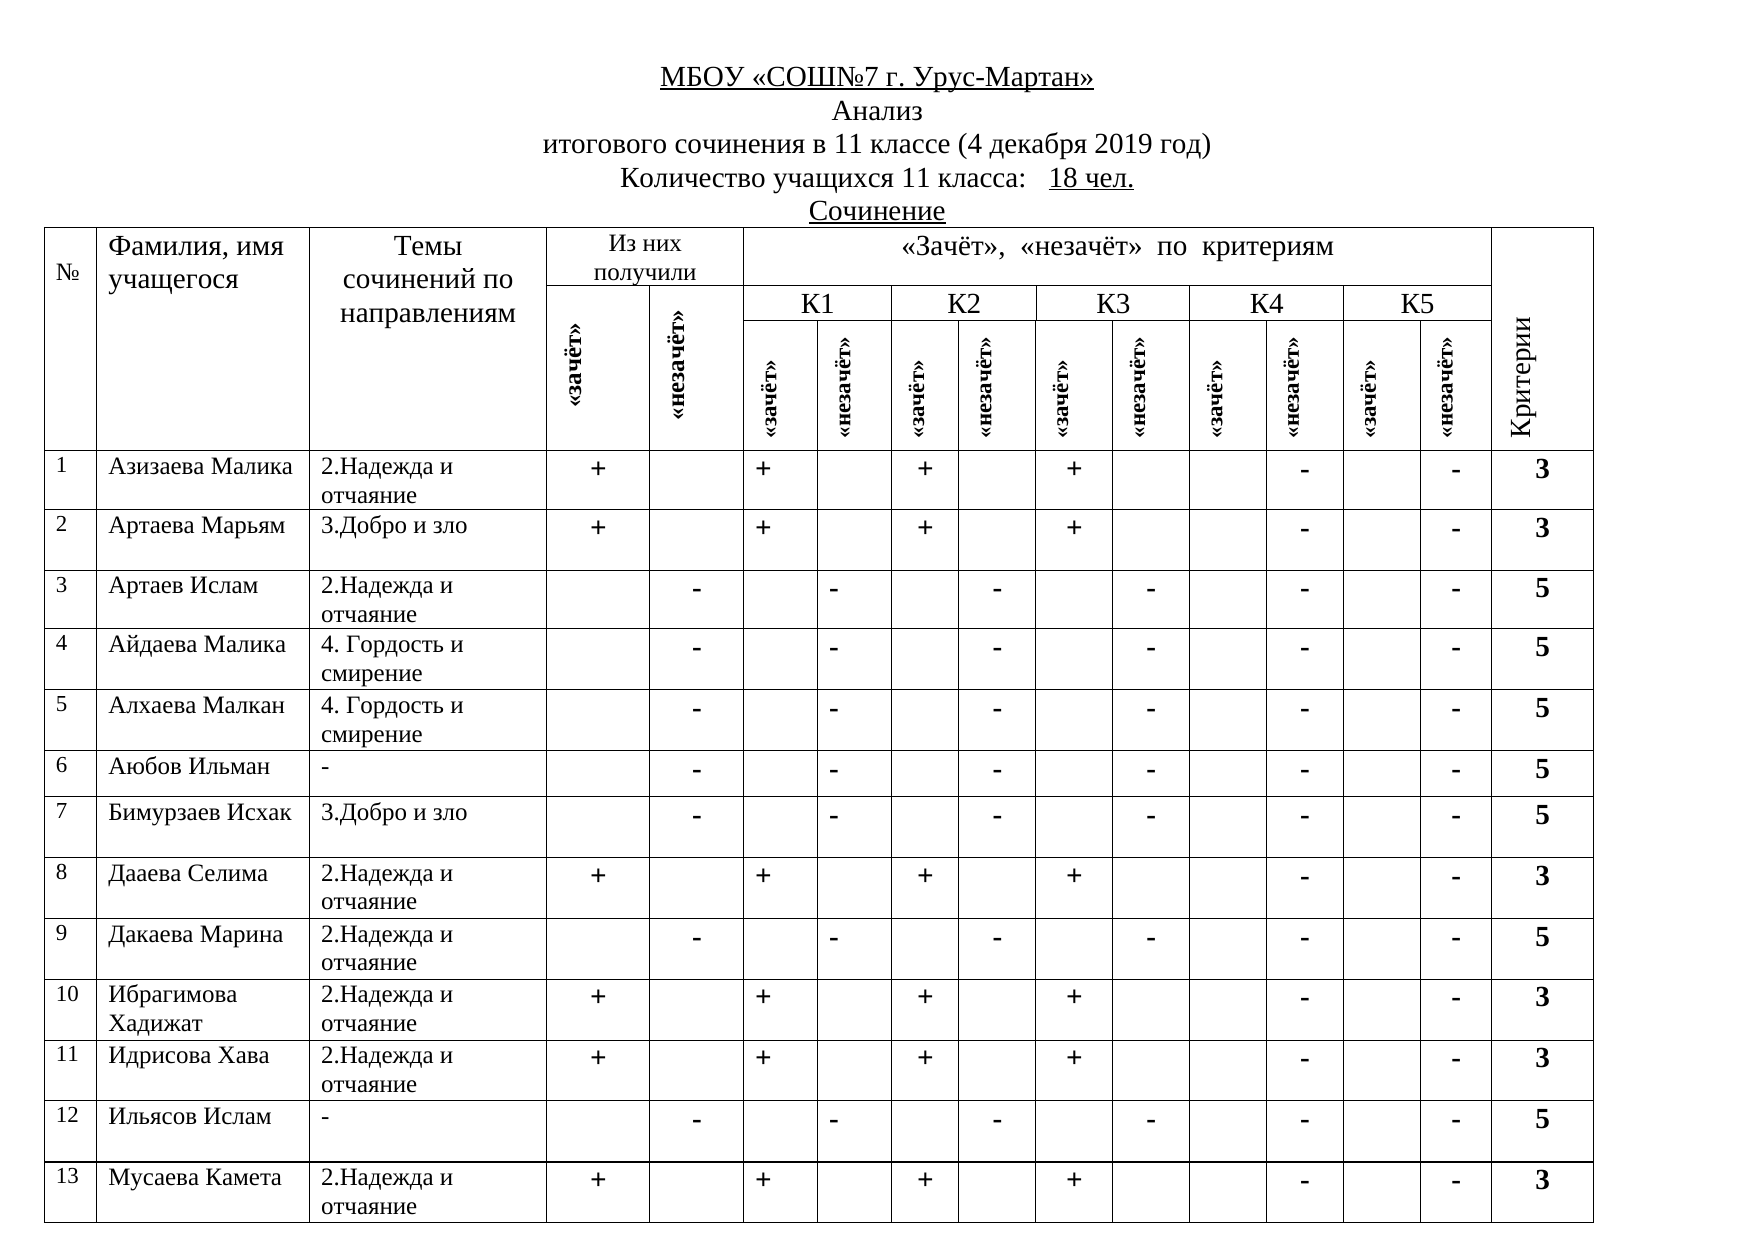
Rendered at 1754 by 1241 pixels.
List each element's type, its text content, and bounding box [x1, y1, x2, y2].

table_cell - [1421, 919, 1491, 978]
table_cell - [818, 797, 891, 857]
table_cell [744, 1101, 817, 1161]
table_cell [1190, 1041, 1266, 1100]
table_cell [547, 919, 649, 978]
table_cell + [1036, 451, 1112, 509]
table_cell [818, 858, 891, 918]
table_cell - [1267, 571, 1343, 628]
table_cell [1344, 919, 1420, 978]
table_cell [744, 629, 817, 689]
table_cell [959, 510, 1035, 569]
table_cell 4. Гордость и смирение [310, 629, 546, 689]
table_cell - [1421, 451, 1491, 509]
table_cell - [1267, 510, 1343, 569]
table_cell 3 [1492, 858, 1593, 918]
table_cell - [1421, 751, 1491, 796]
table_cell - [650, 1101, 743, 1161]
table_cell [1036, 690, 1112, 750]
table_cell Алхаева Малкан [97, 690, 309, 750]
table_cell 3 [45, 571, 96, 628]
table_cell [1344, 451, 1420, 509]
table_header Из них получили [547, 228, 743, 285]
table_cell [892, 629, 958, 689]
table_cell 3.Добро и зло [310, 510, 546, 569]
table_cell [1113, 451, 1189, 509]
table_cell [892, 751, 958, 796]
table_cell [547, 751, 649, 796]
table_cell + [892, 451, 958, 509]
table_cell - [959, 571, 1035, 628]
table_cell 3 [1492, 980, 1593, 1039]
table_cell [650, 451, 743, 509]
table_cell 7 [45, 797, 96, 857]
table_cell К1 [744, 286, 891, 320]
table_cell [1190, 919, 1266, 978]
table_cell Идрисова Хава [97, 1041, 309, 1100]
table_cell 5 [1492, 919, 1593, 978]
table_cell - [1113, 629, 1189, 689]
table_cell [1190, 510, 1266, 569]
table_cell [1190, 451, 1266, 509]
table_cell + [547, 510, 649, 569]
table_cell + [1036, 1041, 1112, 1100]
table_cell К3 [1037, 286, 1189, 320]
table_cell + [892, 1163, 958, 1222]
table_cell [547, 690, 649, 750]
table_cell [744, 797, 817, 857]
table_cell - [818, 919, 891, 978]
table_cell - [1421, 571, 1491, 628]
text итогового сочинения в 11 классе (4 декабря 2019 год) [118, 126, 1636, 160]
table_cell 5 [1492, 571, 1593, 628]
table_cell 2.Надежда и отчаяние [310, 919, 546, 978]
table_cell [650, 510, 743, 569]
table_cell - [1267, 980, 1343, 1039]
table_cell 2.Надежда и отчаяние [310, 1041, 546, 1100]
table_cell [1344, 571, 1420, 628]
table_cell - [1267, 1101, 1343, 1161]
table_cell - [1113, 797, 1189, 857]
table_cell [744, 690, 817, 750]
table_cell - [1113, 751, 1189, 796]
table_cell [1036, 571, 1112, 628]
table_cell - [959, 797, 1035, 857]
table_cell - [1113, 919, 1189, 978]
table_cell - [1421, 858, 1491, 918]
table_cell 3.Добро и зло [310, 797, 546, 857]
table_cell 9 [45, 919, 96, 978]
table_cell - [650, 571, 743, 628]
table_cell [892, 1101, 958, 1161]
table_cell - [1267, 629, 1343, 689]
table_cell [1344, 858, 1420, 918]
table_cell - [959, 690, 1035, 750]
table_cell «зачёт» [744, 321, 817, 450]
table_cell 2.Надежда и отчаяние [310, 1163, 546, 1222]
table_cell + [547, 858, 649, 918]
table_cell - [650, 919, 743, 978]
table_cell К2 [892, 286, 1036, 320]
table_cell - [959, 1101, 1035, 1161]
table_cell - [959, 629, 1035, 689]
table_cell Бимурзаев Исхак [97, 797, 309, 857]
table_cell [1344, 751, 1420, 796]
table_cell «незачёт» [1267, 321, 1343, 450]
table_cell [547, 797, 649, 857]
table_cell - [1113, 571, 1189, 628]
table_cell - [1267, 797, 1343, 857]
table_cell [1344, 1101, 1420, 1161]
table_cell - [1421, 629, 1491, 689]
table_cell [1190, 1101, 1266, 1161]
table_cell 1 [45, 451, 96, 509]
table_cell 6 [45, 751, 96, 796]
table_cell [1113, 1163, 1189, 1222]
table_cell [1113, 510, 1189, 569]
table_cell + [547, 1041, 649, 1100]
table_cell [744, 919, 817, 978]
table_cell [1344, 797, 1420, 857]
table_cell Аюбов Ильман [97, 751, 309, 796]
text Анализ [118, 93, 1636, 126]
table_cell [1190, 980, 1266, 1039]
table_cell «зачёт» [892, 321, 958, 450]
table_cell - [1421, 1101, 1491, 1161]
table_cell [547, 1101, 649, 1161]
table_cell [1036, 797, 1112, 857]
table_cell Азизаева Малика [97, 451, 309, 509]
table_cell + [744, 1163, 817, 1222]
table_cell [744, 751, 817, 796]
table_cell 3 [1492, 510, 1593, 569]
table_cell [959, 1163, 1035, 1222]
table_cell Дакаева Марина [97, 919, 309, 978]
table_header Фамилия, имя учащегося [97, 228, 309, 450]
table_cell [1344, 690, 1420, 750]
table_cell [892, 690, 958, 750]
table_cell Артаев Ислам [97, 571, 309, 628]
table_cell - [1113, 1101, 1189, 1161]
table_cell 3 [1492, 1163, 1593, 1222]
table_header «Зачёт», «незачёт» по критериям [744, 228, 1491, 285]
table_cell - [818, 690, 891, 750]
table_cell Дааева Селима [97, 858, 309, 918]
table_cell К4 [1190, 286, 1343, 320]
table_cell [744, 571, 817, 628]
table_cell 2.Надежда и отчаяние [310, 571, 546, 628]
table_cell - [1113, 690, 1189, 750]
table_cell - [1421, 510, 1491, 569]
table_cell + [744, 858, 817, 918]
table_cell [1190, 571, 1266, 628]
table_cell «незачёт» [1113, 321, 1189, 450]
table_cell 4. Гордость и смирение [310, 690, 546, 750]
table_cell 13 [45, 1163, 96, 1222]
table_cell «незачёт» [1421, 321, 1491, 450]
table_cell [1036, 1101, 1112, 1161]
table_cell [959, 980, 1035, 1039]
table_cell Айдаева Малика [97, 629, 309, 689]
table_header № [45, 228, 96, 450]
table_cell 5 [1492, 690, 1593, 750]
table_cell - [818, 1101, 891, 1161]
table_cell [1036, 751, 1112, 796]
table_cell - [818, 629, 891, 689]
table_cell + [744, 510, 817, 569]
table_cell - [818, 571, 891, 628]
table_cell - [818, 751, 891, 796]
table_cell [1190, 1163, 1266, 1222]
table_cell + [547, 451, 649, 509]
table_cell - [650, 797, 743, 857]
table_header Темы сочинений по направлениям [310, 228, 546, 450]
table_cell 3 [1492, 451, 1593, 509]
table_cell [818, 1163, 891, 1222]
table_cell 2 [45, 510, 96, 569]
table_cell - [959, 751, 1035, 796]
table_cell «зачёт» [1036, 321, 1112, 450]
table_cell - [1267, 1041, 1343, 1100]
table_cell - [1267, 751, 1343, 796]
table_cell - [1421, 1163, 1491, 1222]
table_cell [818, 1041, 891, 1100]
table_cell [1036, 919, 1112, 978]
table_cell Ибрагимова Хадижат [97, 980, 309, 1039]
table_cell [1113, 980, 1189, 1039]
table_cell «зачёт» [1190, 321, 1266, 450]
table_cell + [892, 858, 958, 918]
table_cell К5 [1344, 286, 1491, 320]
table_cell [818, 510, 891, 569]
table_cell 5 [1492, 797, 1593, 857]
table_cell + [1036, 858, 1112, 918]
table_cell [892, 919, 958, 978]
table_cell - [1421, 980, 1491, 1039]
table_cell «зачёт» [547, 286, 649, 450]
table_cell - [1421, 797, 1491, 857]
table_cell - [1421, 690, 1491, 750]
text Количество учащихся 11 класса: 18 чел. [118, 160, 1636, 193]
table_cell + [892, 1041, 958, 1100]
table_cell [547, 629, 649, 689]
table_cell 5 [1492, 751, 1593, 796]
table_cell [1344, 980, 1420, 1039]
table_cell 12 [45, 1101, 96, 1161]
text МБОУ «СОШ№7 г. Урус-Мартан» [118, 59, 1636, 93]
table_cell [1190, 858, 1266, 918]
table_cell + [1036, 980, 1112, 1039]
table_cell [650, 1041, 743, 1100]
table_cell 2.Надежда и отчаяние [310, 858, 546, 918]
table_cell [650, 980, 743, 1039]
table_cell «зачёт» [1344, 321, 1420, 450]
table_cell - [1267, 690, 1343, 750]
table_cell [1190, 629, 1266, 689]
table_cell 5 [1492, 629, 1593, 689]
table_cell «незачёт» [650, 286, 743, 450]
table_cell Мусаева Камета [97, 1163, 309, 1222]
table_cell - [650, 751, 743, 796]
table_cell 3 [1492, 1041, 1593, 1100]
table_cell - [650, 629, 743, 689]
table_cell 4 [45, 629, 96, 689]
table_cell - [1267, 1163, 1343, 1222]
table_cell + [744, 451, 817, 509]
table_cell [892, 797, 958, 857]
table_cell - [1267, 858, 1343, 918]
table_cell 11 [45, 1041, 96, 1100]
table_cell 2.Надежда и отчаяние [310, 980, 546, 1039]
table_cell [1113, 858, 1189, 918]
table_cell «незачёт» [818, 321, 891, 450]
text Сочинение [118, 193, 1636, 227]
table_cell + [744, 980, 817, 1039]
table_cell [1036, 629, 1112, 689]
table_cell «незачёт» [959, 321, 1035, 450]
table_cell - [310, 1101, 546, 1161]
table_cell - [959, 919, 1035, 978]
table_cell [959, 858, 1035, 918]
table_cell + [547, 980, 649, 1039]
table_cell Ильясов Ислам [97, 1101, 309, 1161]
table_cell [1344, 1163, 1420, 1222]
table_cell [818, 980, 891, 1039]
table_cell [1113, 1041, 1189, 1100]
table_cell - [1267, 451, 1343, 509]
table_cell [1344, 1041, 1420, 1100]
table_cell [1190, 797, 1266, 857]
table_cell [547, 571, 649, 628]
table_cell [1190, 751, 1266, 796]
table_cell + [744, 1041, 817, 1100]
table_cell - [1421, 1041, 1491, 1100]
table_cell [1190, 690, 1266, 750]
table_cell [1344, 510, 1420, 569]
table_cell [959, 1041, 1035, 1100]
table_cell 8 [45, 858, 96, 918]
table_cell 5 [1492, 1101, 1593, 1161]
table_cell 10 [45, 980, 96, 1039]
table_cell + [547, 1163, 649, 1222]
table_cell [959, 451, 1035, 509]
table_cell - [650, 690, 743, 750]
table_cell [1344, 629, 1420, 689]
table_cell [650, 858, 743, 918]
table_cell + [892, 980, 958, 1039]
table_cell + [892, 510, 958, 569]
table_cell [650, 1163, 743, 1222]
table_cell 2.Надежда и отчаяние [310, 451, 546, 509]
table_cell 5 [45, 690, 96, 750]
table_header Критерии [1492, 228, 1593, 450]
table_cell [892, 571, 958, 628]
table_cell - [1267, 919, 1343, 978]
table_cell Артаева Марьям [97, 510, 309, 569]
table_cell [818, 451, 891, 509]
table_cell - [310, 751, 546, 796]
table_cell + [1036, 1163, 1112, 1222]
table_cell + [1036, 510, 1112, 569]
